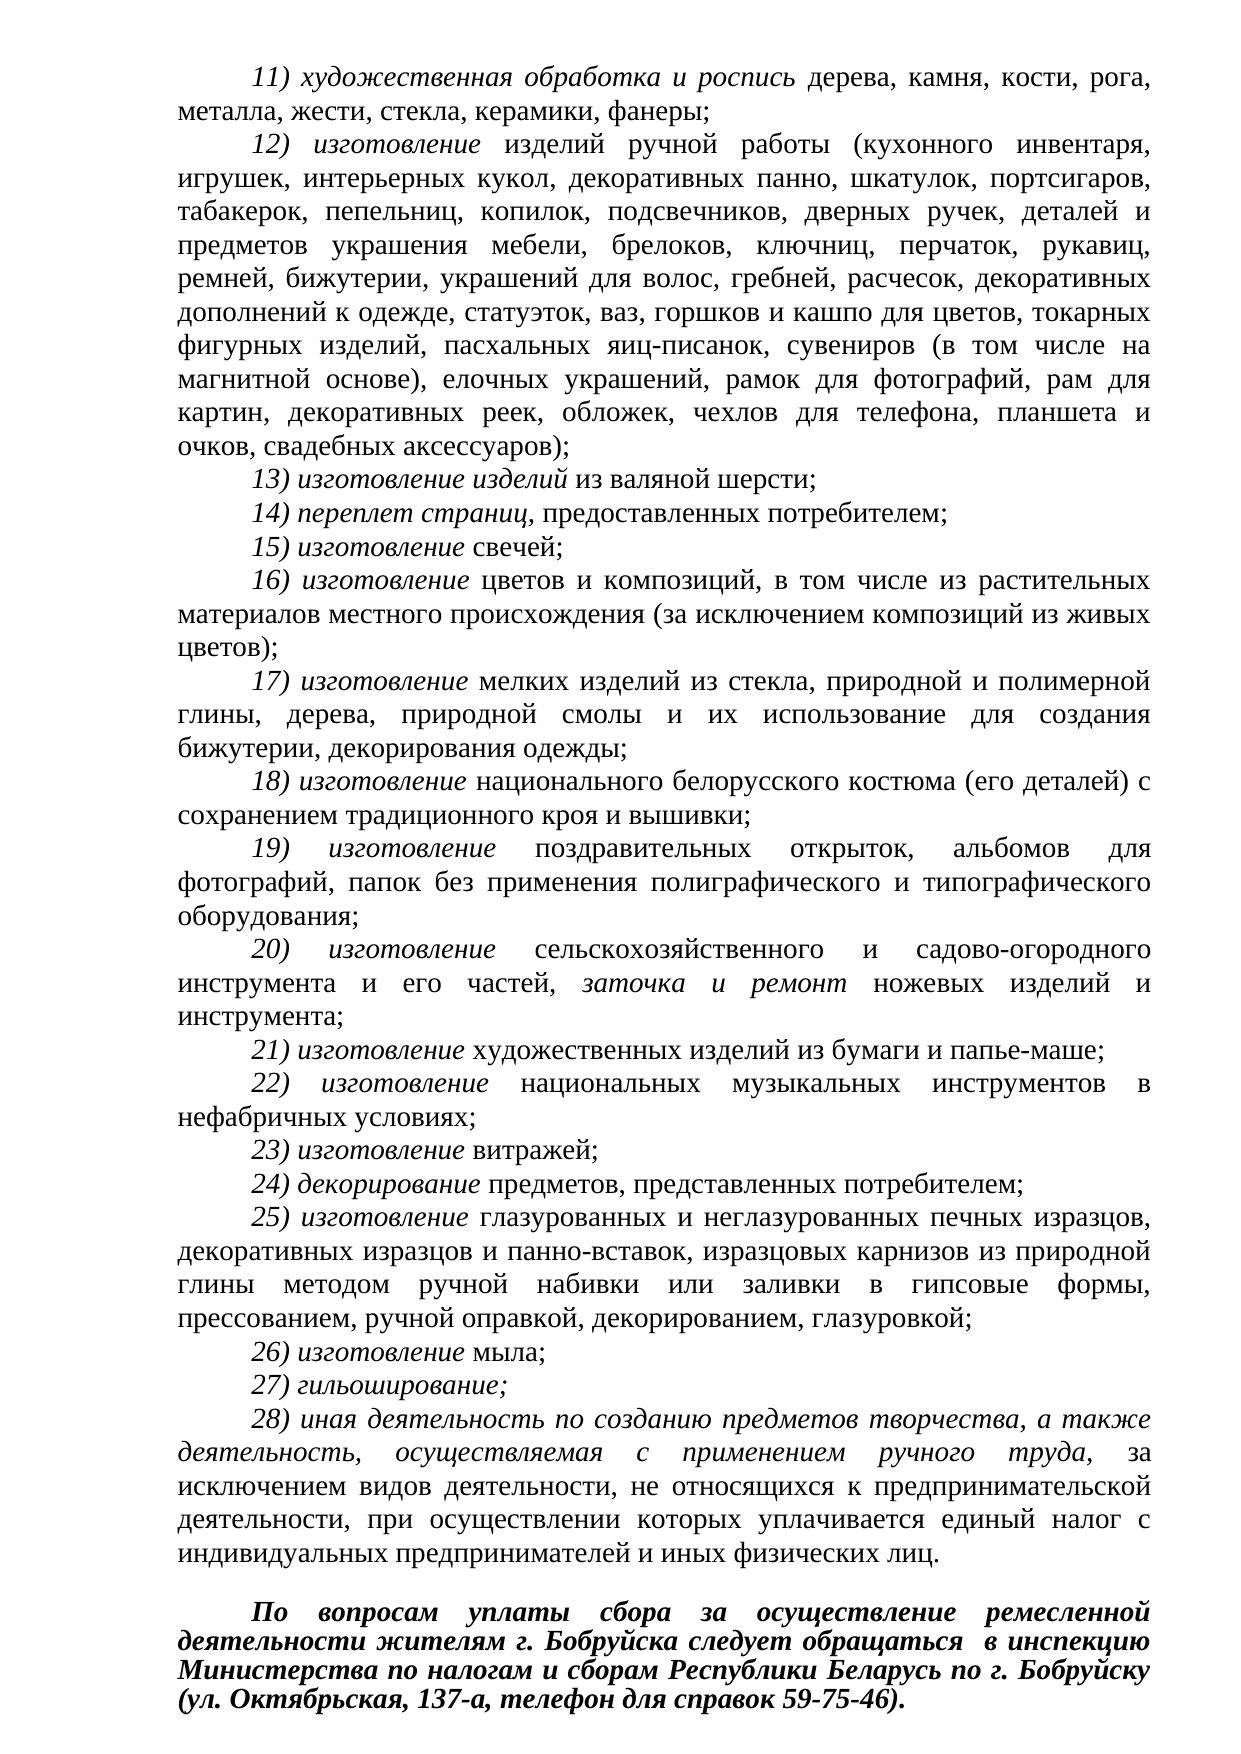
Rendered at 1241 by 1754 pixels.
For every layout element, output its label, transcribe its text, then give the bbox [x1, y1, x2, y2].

text 15) изготовление свечей; [177, 529, 1152, 562]
text 22) изготовление национальных музыкальных инструментов в нефабричных условиях; [177, 1065, 1152, 1132]
text По вопросам уплаты сбора за осуществление ремесленной деятельности жителям г. Бобруйска следует обращаться в инспекцию Министерства по налогам и сборам Республики Беларусь по г. Бобруйску (ул. Октябрьская, 137-а, телефон для справок 59-75-46). [177, 1598, 1152, 1714]
text 16) изготовление цветов и композиций, в том числе из растительных материалов местного происхождения (за исключением композиций из живых цветов); [177, 562, 1152, 663]
text 24) декорирование предметов, представленных потребителем; [177, 1166, 1152, 1199]
text 25) изготовление глазурованных и неглазурованных печных изразцов, декоративных изразцов и панно-вставок, изразцовых карнизов из природной глины методом ручной набивки или заливки в гипсовые формы, прессованием, ручной оправкой, декорированием, глазуровкой; [177, 1199, 1152, 1334]
text 20) изготовление сельскохозяйственного и садово-огородного инструмента и его частей, заточка и ремонт ножевых изделий и инструмента; [177, 931, 1152, 1032]
text 28) иная деятельность по созданию предметов творчества, а также деятельность, осуществляемая с применением ручного труда, за исключением видов деятельности, не относящихся к предпринимательской деятельности, при осуществлении которых уплачивается единый налог с индивидуальных предпринимателей и иных физических лиц. [177, 1401, 1152, 1568]
text 26) изготовление мыла; [177, 1334, 1152, 1367]
text 17) изготовление мелких изделий из стекла, природной и полимерной глины, дерева, природной смолы и их использование для создания бижутерии, декорирования одежды; [177, 663, 1152, 763]
text 23) изготовление витражей; [177, 1132, 1152, 1166]
text 13) изготовление изделий из валяной шерсти; [177, 462, 1152, 495]
text 12) изготовление изделий ручной работы (кухонного инвентаря, игрушек, интерьерных кукол, декоративных панно, шкатулок, портсигаров, табакерок, пепельниц, копилок, подсвечников, дверных ручек, деталей и предметов украшения мебели, брелоков, ключниц, перчаток, рукавиц, ремней, бижутерии, украшений для волос, гребней, расчесок, декоративных дополнений к одежде, статуэток, ваз, горшков и кашпо для цветов, токарных фигурных изделий, пасхальных яиц-писанок, сувениров (в том числе на магнитной основе), елочных украшений, рамок для фотографий, рам для картин, декоративных реек, обложек, чехлов для телефона, планшета и очков, свадебных аксессуаров); [177, 126, 1152, 462]
text 14) переплет страниц, предоставленных потребителем; [177, 495, 1152, 529]
text 19) изготовление поздравительных открыток, альбомов для фотографий, папок без применения полиграфического и типографического оборудования; [177, 831, 1152, 931]
text 21) изготовление художественных изделий из бумаги и папье-маше; [177, 1032, 1152, 1065]
text 18) изготовление национального белорусского костюма (его деталей) с сохранением традиционного кроя и вышивки; [177, 763, 1152, 831]
text 11) художественная обработка и роспись дерева, камня, кости, рога, металла, жести, стекла, керамики, фанеры; [177, 59, 1152, 126]
text 27) гильоширование; [177, 1367, 1152, 1401]
